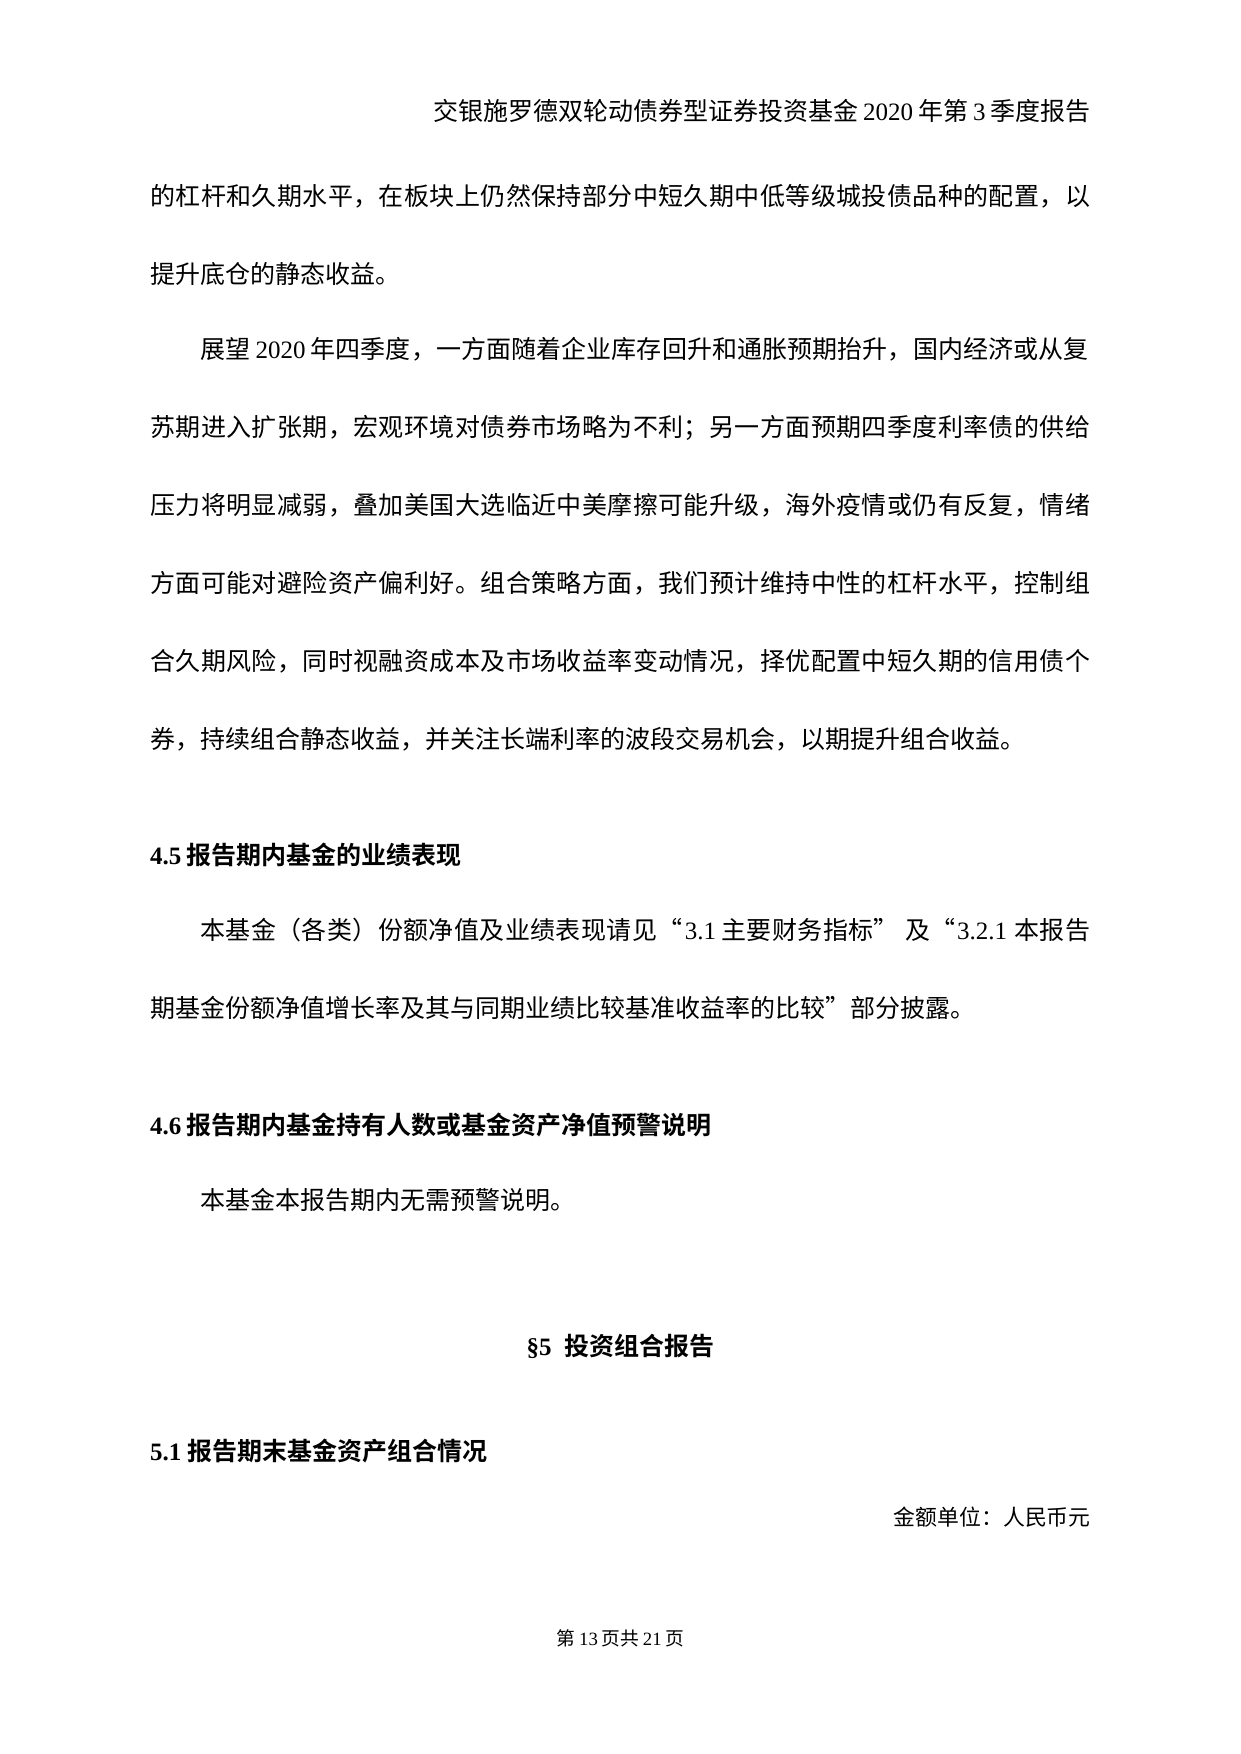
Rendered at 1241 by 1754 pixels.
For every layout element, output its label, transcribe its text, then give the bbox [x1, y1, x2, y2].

text 4.5报告期内基金的业绩表现 [150, 821, 1090, 886]
text 4.6报告期内基金持有人数或基金资产净值预警说明 [150, 1091, 1090, 1156]
text 本基金本报告期内无需预警说明。 [150, 1166, 1090, 1231]
subtitle §5 投资组合报告 [150, 1312, 1090, 1377]
text 展望2020年四季度，一方面随着企业库存回升和通胀预期抬升，国内经济或从复苏期进入扩张期，宏观环境对债券市场略为不利；另一方面预期四季度利率债的供给压力将明显减弱，叠加美国大选临近中美摩擦可能升级，海外疫情或仍有反复，情绪方面可能对避险资产偏利好。组合策略方面，我们预计维持中性的杠杆水平，控制组合久期风险，同时视融资成本及市场收益率变动情况，择优配置中短久期的信用债个券，持续组合静态收益，并关注长端利率的波段交易机会，以期提升组合收益。 [150, 315, 1090, 770]
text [150, 162, 1090, 305]
text 本基金（各类）份额净值及业绩表现请见“3.1主要财务指标” 及“3.2.1 本报告期基金份额净值增长率及其与同期业绩比较基准收益率的比较”部分披露。 [150, 896, 1090, 1039]
text 金额单位：人民币元 [150, 1500, 1090, 1532]
text 5.1 报告期末基金资产组合情况 [150, 1417, 1090, 1482]
